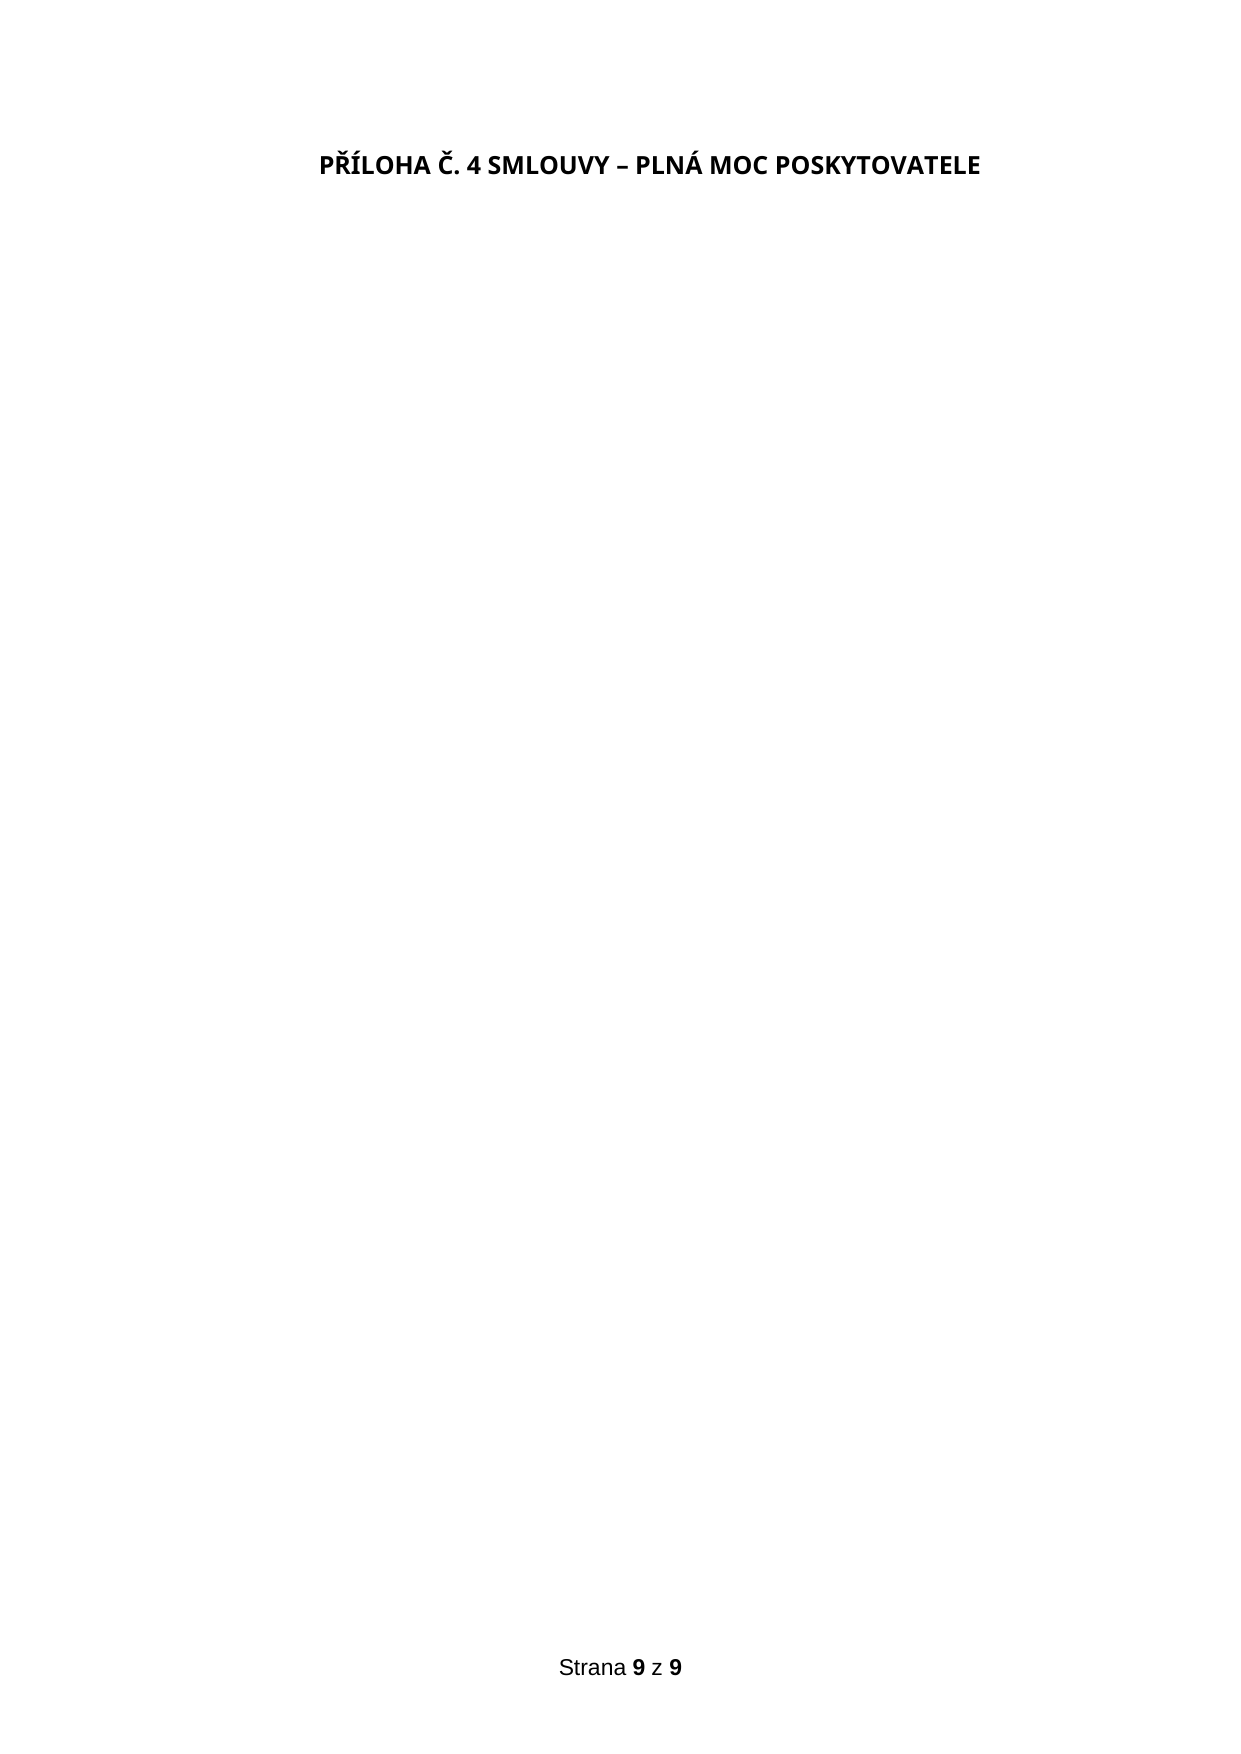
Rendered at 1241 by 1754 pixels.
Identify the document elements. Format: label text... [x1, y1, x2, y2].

text Příloha č. 4 smlouvy – Plná moc Poskytovatele [207, 148, 1092, 182]
